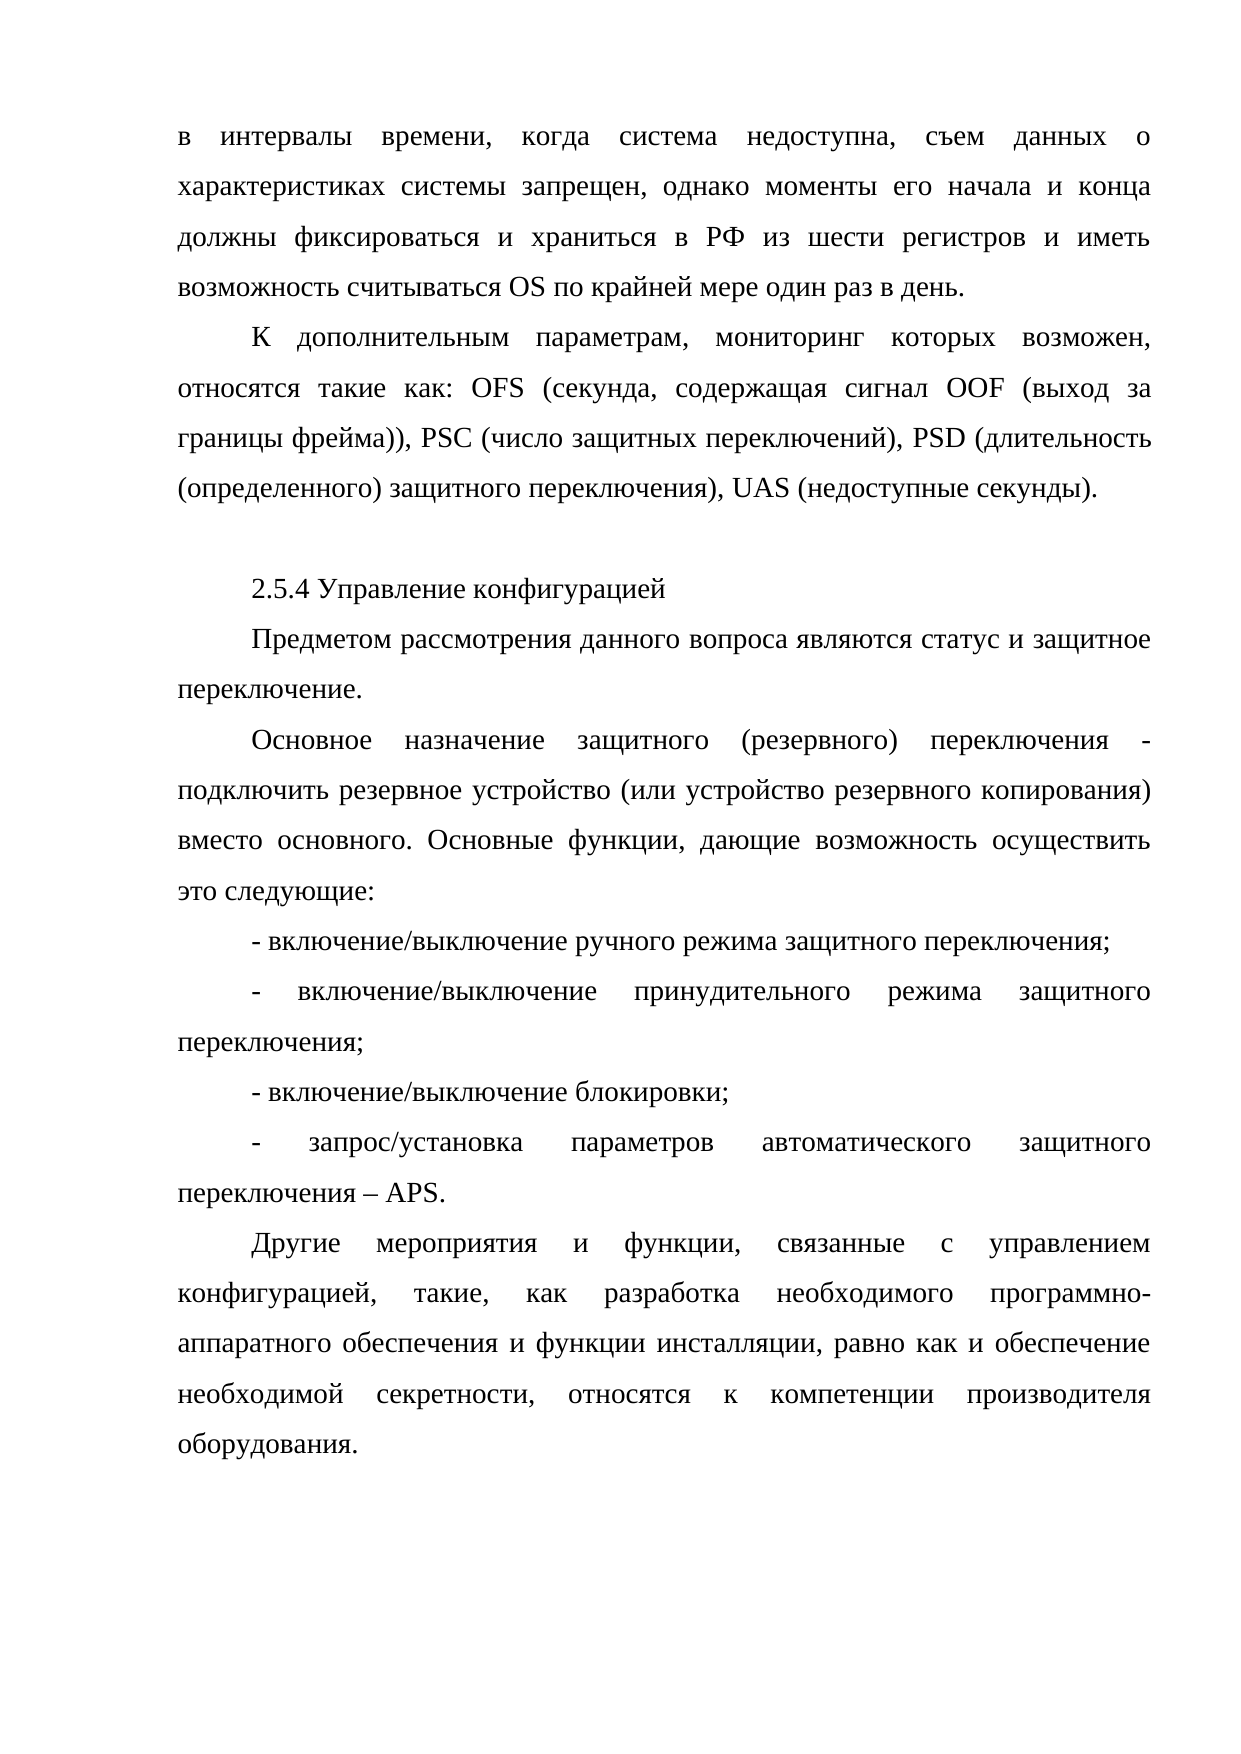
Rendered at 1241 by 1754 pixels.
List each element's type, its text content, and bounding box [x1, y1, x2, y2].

text Другие мероприятия и функции, связанные с управлением конфигурацией, такие, как разработка необходимого программно-аппаратного обеспечения и функции инсталляции, равно как и обеспечение необходимой секретности, относятся к компетенции производителя оборудования. [177, 1225, 1152, 1460]
text - включение/выключение блокировки; [177, 1074, 1152, 1108]
text Предметом рассмотрения данного вопроса являются статус и защитное переключение. [177, 621, 1152, 705]
text - запрос/установка параметров автоматического защитного переключения – APS. [177, 1124, 1152, 1208]
text - включение/выключение принудительного режима защитного переключения; [177, 973, 1152, 1057]
text К дополнительным параметрам, мониторинг которых возможен, относятся такие как: OFS (секунда, содержащая сигнал OOF (выход за границы фрейма)), PSC (число защитных переключений), PSD (длительность (определенного) защитного переключения), UAS (недоступные секунды). [177, 319, 1152, 504]
text Основное назначение защитного (резервного) переключения - подключить резервное устройство (или устройство резервного копирования) вместо основного. Основные функции, дающие возможность осуществить это следующие: [177, 722, 1152, 906]
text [177, 118, 1152, 303]
text 2.5.4 Управление конфигурацией [177, 571, 1152, 604]
text - включение/выключение ручного режима защитного переключения; [177, 923, 1152, 957]
